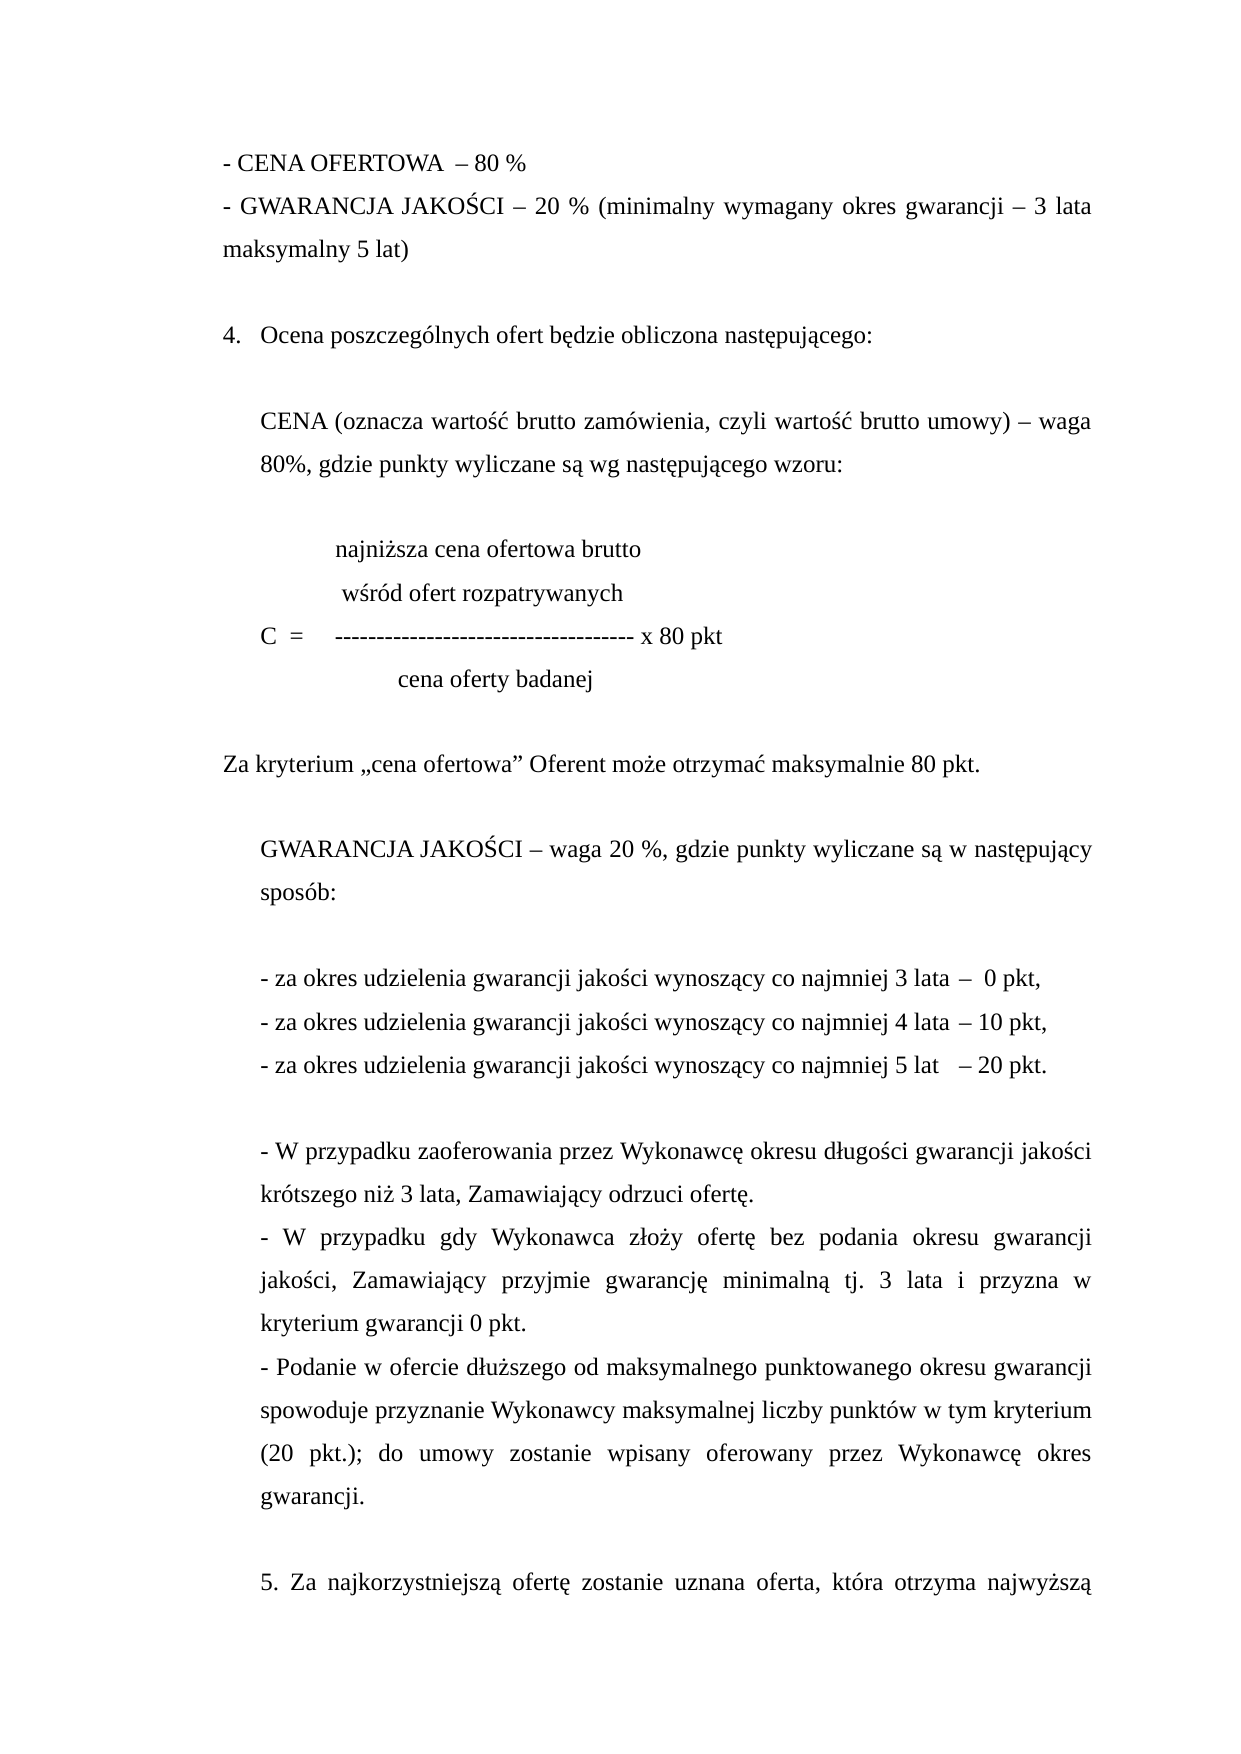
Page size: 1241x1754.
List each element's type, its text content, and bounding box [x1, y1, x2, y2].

text - GWARANCJA JAKOŚCI – 20 % (minimalny wymagany okres gwarancji – 3 lata maksymalny 5 lat) [223, 191, 1093, 263]
text CENA (oznacza wartość brutto zamówienia, czyli wartość brutto umowy) – waga 80%, gdzie punkty wyliczane są wg następującego wzoru: [260, 406, 1093, 478]
text wśród ofert rozpatrywanych [260, 578, 1093, 606]
text - za okres udzielenia gwarancji jakości wynoszący co najmniej 3 lata – 0 pkt, [260, 963, 1093, 992]
text - za okres udzielenia gwarancji jakości wynoszący co najmniej 5 lat – 20 pkt. [260, 1050, 1093, 1078]
list Ocena poszczególnych ofert będzie obliczona następującego: [223, 320, 1093, 349]
text - W przypadku gdy Wykonawca złoży ofertę bez podania okresu gwarancji jakości, Zamawiający przyjmie gwarancję minimalną tj. 3 lata i przyzna w kryterium gwarancji 0 pkt. [260, 1222, 1093, 1337]
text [260, 1567, 1093, 1596]
text cena oferty badanej [260, 664, 1093, 693]
text - W przypadku zaoferowania przez Wykonawcę okresu długości gwarancji jakości krótszego niż 3 lata, Zamawiający odrzuci ofertę. [260, 1136, 1093, 1208]
text C = ------------------------------------ x 80 pkt [260, 621, 1093, 649]
text - CENA OFERTOWA – 80 % [223, 148, 1093, 176]
text GWARANCJA JAKOŚCI – waga 20 %, gdzie punkty wyliczane są w następujący sposób: [260, 834, 1093, 906]
text - Podanie w ofercie dłuższego od maksymalnego punktowanego okresu gwarancji spowoduje przyznanie Wykonawcy maksymalnej liczby punktów w tym kryterium (20 pkt.); do umowy zostanie wpisany oferowany przez Wykonawcę okres gwarancji. [260, 1352, 1093, 1510]
text Za kryterium „cena ofertowa” Oferent może otrzymać maksymalnie 80 pkt. [223, 749, 1093, 778]
text - za okres udzielenia gwarancji jakości wynoszący co najmniej 4 lata – 10 pkt, [260, 1007, 1093, 1035]
text najniższa cena ofertowa brutto [223, 534, 1093, 563]
